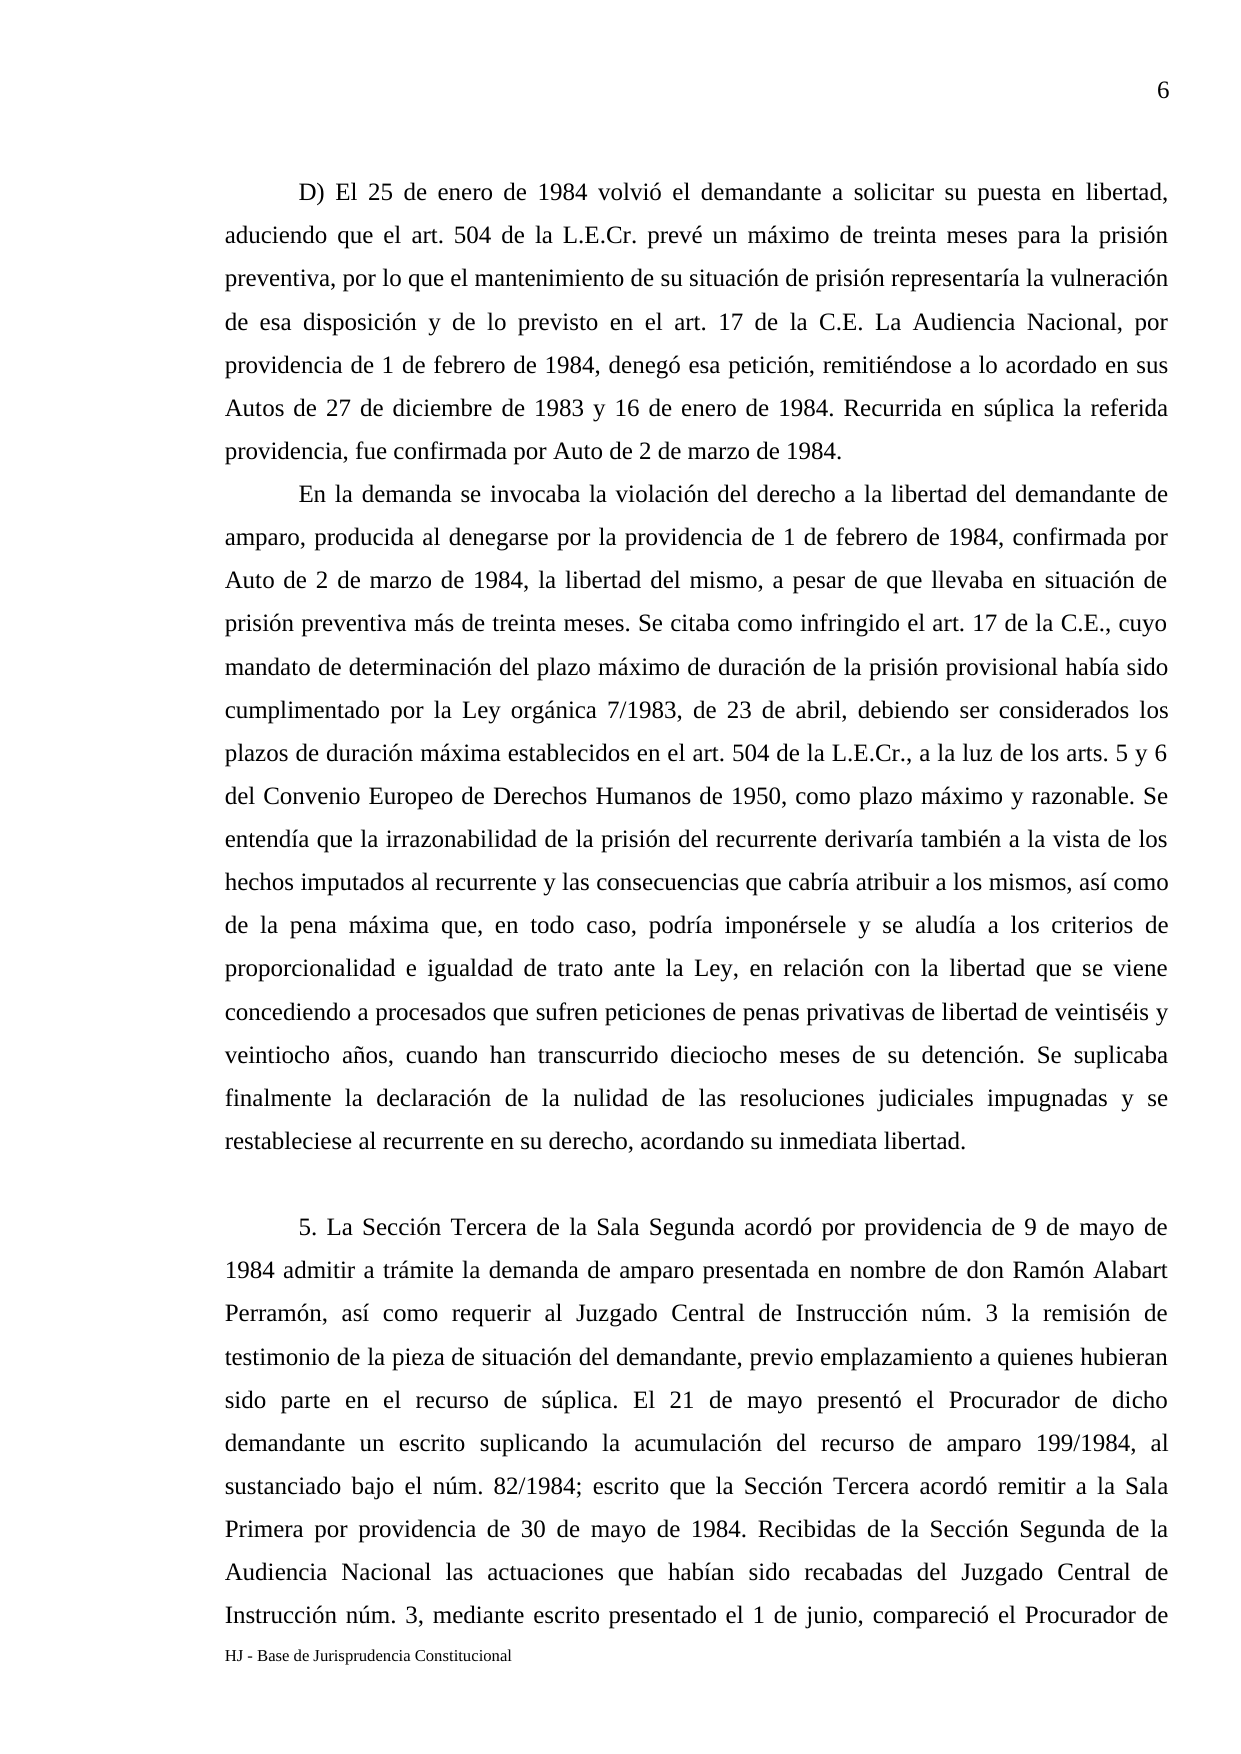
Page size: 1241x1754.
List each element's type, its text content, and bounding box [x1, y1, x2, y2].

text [224, 1212, 1169, 1629]
text D) El 25 de enero de 1984 volvió el demandante a solicitar su puesta en libertad, aduciendo que el art. 504 de la L.E.Cr. prevé un máximo de treinta meses para la prisión preventiva, por lo que el mantenimiento de su situación de prisión representaría la vulneración de esa disposición y de lo previsto en el art. 17 de la C.E. La Audiencia Nacional, por providencia de 1 de febrero de 1984, denegó esa petición, remitiéndose a lo acordado en sus Autos de 27 de diciembre de 1983 y 16 de enero de 1984. Recurrida en súplica la referida providencia, fue confirmada por Auto de 2 de marzo de 1984. [224, 177, 1169, 465]
text En la demanda se invocaba la violación del derecho a la libertad del demandante de amparo, producida al denegarse por la providencia de 1 de febrero de 1984, confirmada por Auto de 2 de marzo de 1984, la libertad del mismo, a pesar de que llevaba en situación de prisión preventiva más de treinta meses. Se citaba como infringido el art. 17 de la C.E., cuyo mandato de determinación del plazo máximo de duración de la prisión provisional había sido cumplimentado por la Ley orgánica 7/1983, de 23 de abril, debiendo ser considerados los plazos de duración máxima establecidos en el art. 504 de la L.E.Cr., a la luz de los arts. 5 y 6 del Convenio Europeo de Derechos Humanos de 1950, como plazo máximo y razonable. Se entendía que la irrazonabilidad de la prisión del recurrente derivaría también a la vista de los hechos imputados al recurrente y las consecuencias que cabría atribuir a los mismos, así como de la pena máxima que, en todo caso, podría imponérsele y se aludía a los criterios de proporcionalidad e igualdad de trato ante la Ley, en relación con la libertad que se viene concediendo a procesados que sufren peticiones de penas privativas de libertad de veintiséis y veintiocho años, cuando han transcurrido dieciocho meses de su detención. Se suplicaba finalmente la declaración de la nulidad de las resoluciones judiciales impugnadas y se restableciese al recurrente en su derecho, acordando su inmediata libertad. [224, 479, 1169, 1155]
